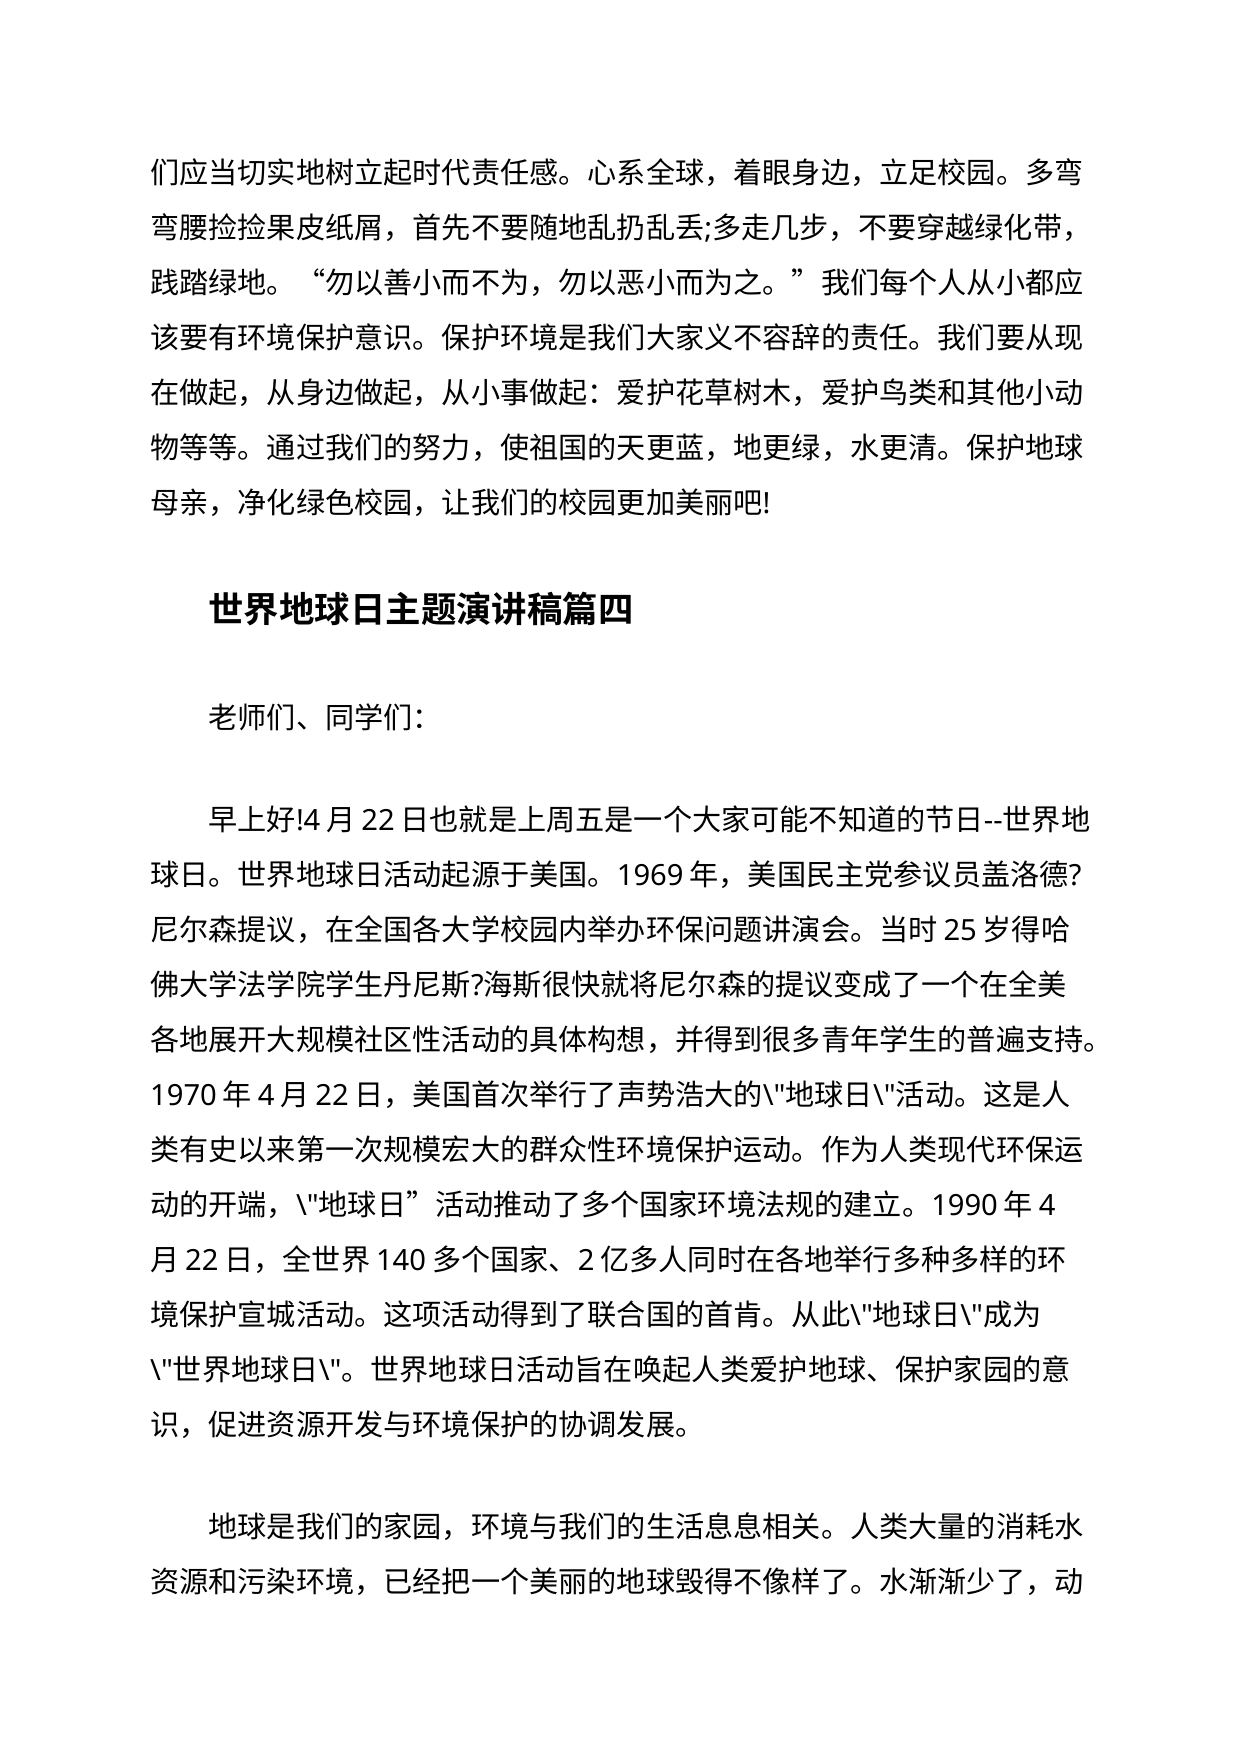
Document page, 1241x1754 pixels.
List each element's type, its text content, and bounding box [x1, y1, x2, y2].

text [150, 150, 1090, 522]
text 世界地球日主题演讲稿篇四 [150, 581, 1090, 633]
text 老师们、同学们： [150, 695, 1090, 737]
text 早上好!4月22日也就是上周五是一个大家可能不知道的节日--世界地球日。世界地球日活动起源于美国。1969年，美国民主党参议员盖洛德?尼尔森提议，在全国各大学校园内举办环保问题讲演会。当时25岁得哈佛大学法学院学生丹尼斯?海斯很快就将尼尔森的提议变成了一个在全美各地展开大规模社区性活动的具体构想，并得到很多青年学生的普遍支持。1970年4月22日，美国首次举行了声势浩大的\"地球日\"活动。这是人类有史以来第一次规模宏大的群众性环境保护运动。作为人类现代环保运动的开端，\"地球日”活动推动了多个国家环境法规的建立。1990年4月22日，全世界140多个国家、2亿多人同时在各地举行多种多样的环境保护宣城活动。这项活动得到了联合国的首肯。从此\"地球日\"成为\"世界地球日\"。世界地球日活动旨在唤起人类爱护地球、保护家园的意识，促进资源开发与环境保护的协调发展。 [150, 797, 1090, 1444]
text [150, 1503, 1090, 1600]
